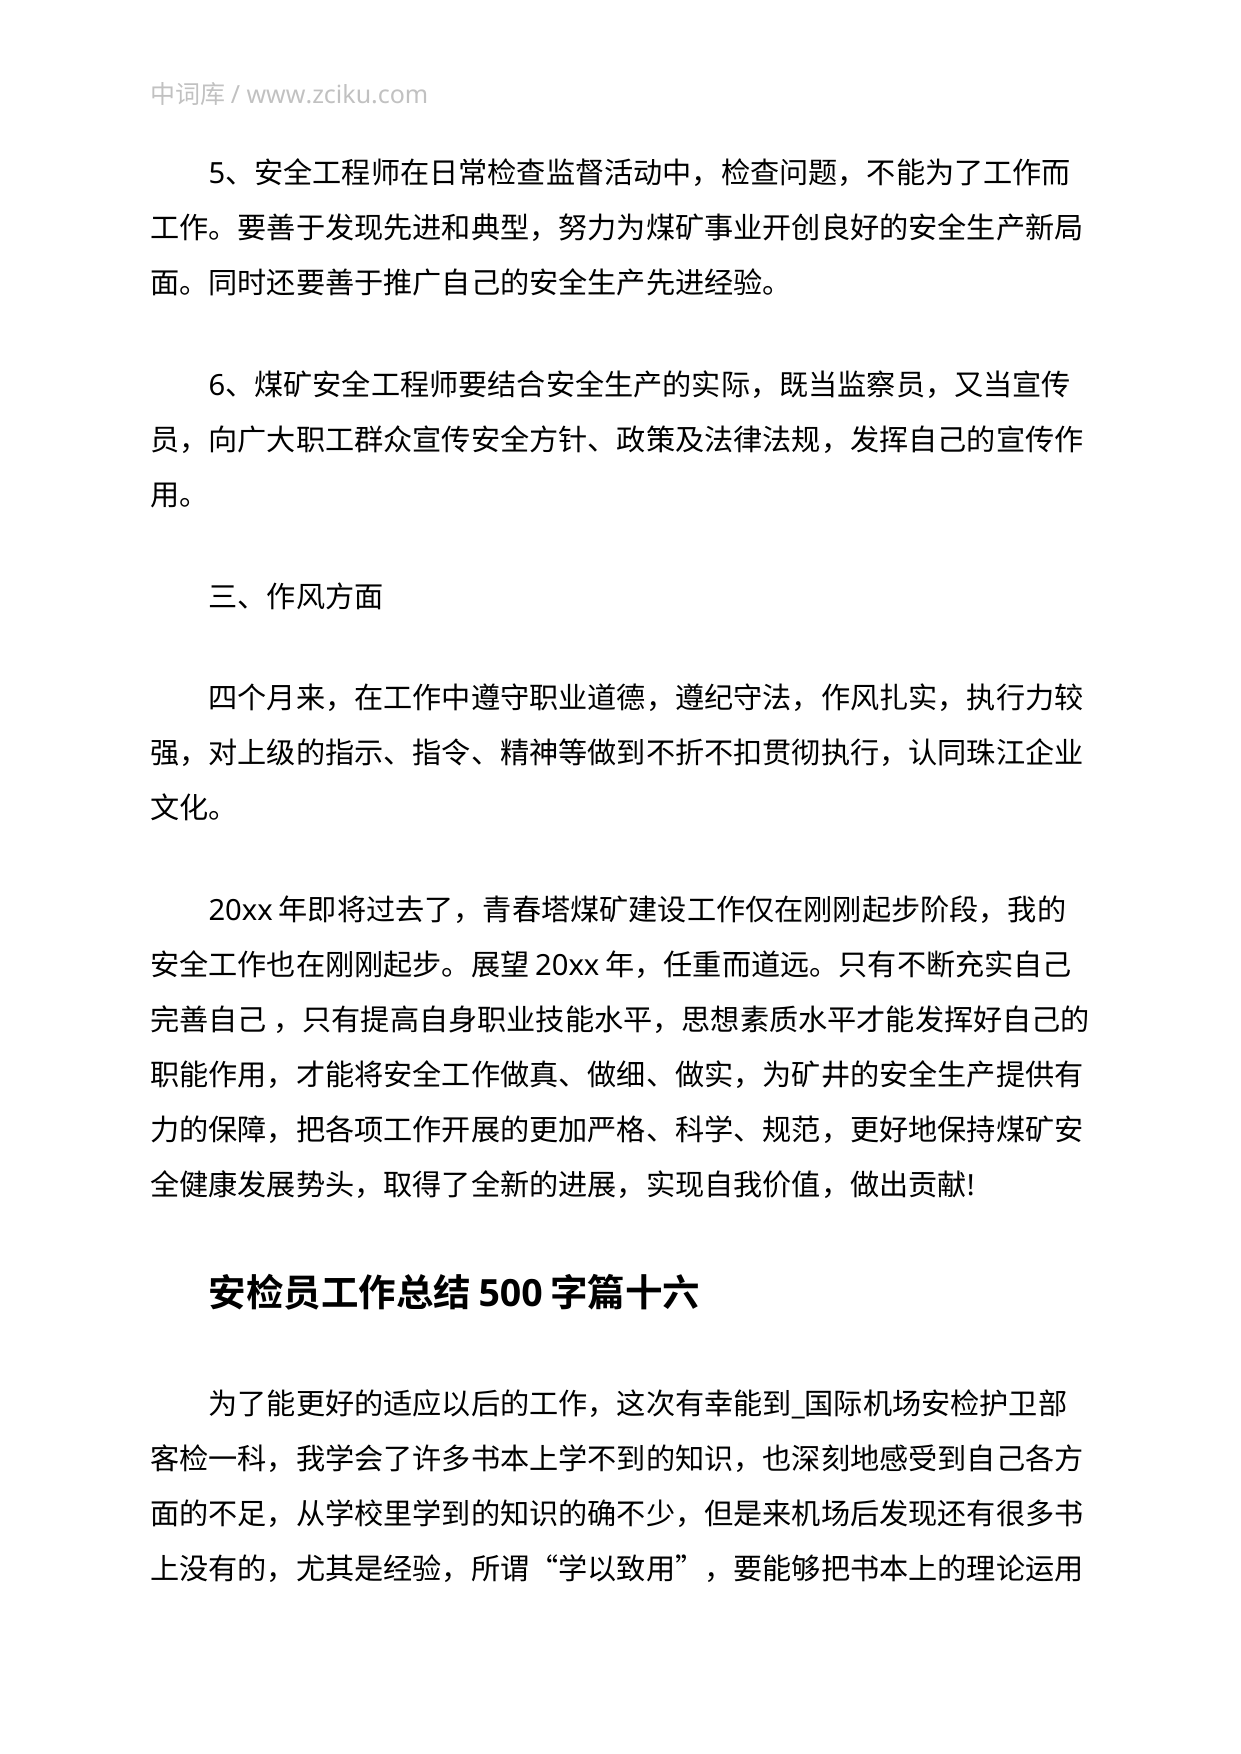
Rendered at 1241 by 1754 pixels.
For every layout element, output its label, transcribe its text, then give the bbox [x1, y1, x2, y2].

text 20xx年即将过去了，青春塔煤矿建设工作仅在刚刚起步阶段，我的安全工作也在刚刚起步。展望20xx年，任重而道远。只有不断充实自己完善自己 ，只有提高自身职业技能水平，思想素质水平才能发挥好自己的职能作用，才能将安全工作做真、做细、做实，为矿井的安全生产提供有力的保障，把各项工作开展的更加严格、科学、规范，更好地保持煤矿安全健康发展势头，取得了全新的进展，实现自我价值，做出贡献! [150, 887, 1090, 1204]
text 四个月来，在工作中遵守职业道德，遵纪守法，作风扎实，执行力较强，对上级的指示、指令、精神等做到不折不扣贯彻执行，认同珠江企业文化。 [150, 675, 1090, 827]
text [150, 1381, 1090, 1588]
text 6、煤矿安全工程师要结合安全生产的实际，既当监察员，又当宣传员，向广大职工群众宣传安全方针、政策及法律法规，发挥自己的宣传作用。 [150, 362, 1090, 514]
text 三、作风方面 [150, 573, 1090, 616]
text 安检员工作总结500字篇十六 [150, 1263, 1090, 1318]
text 5、安全工程师在日常检查监督活动中，检查问题，不能为了工作而工作。要善于发现先进和典型，努力为煤矿事业开创良好的安全生产新局面。同时还要善于推广自己的安全生产先进经验。 [150, 150, 1090, 302]
